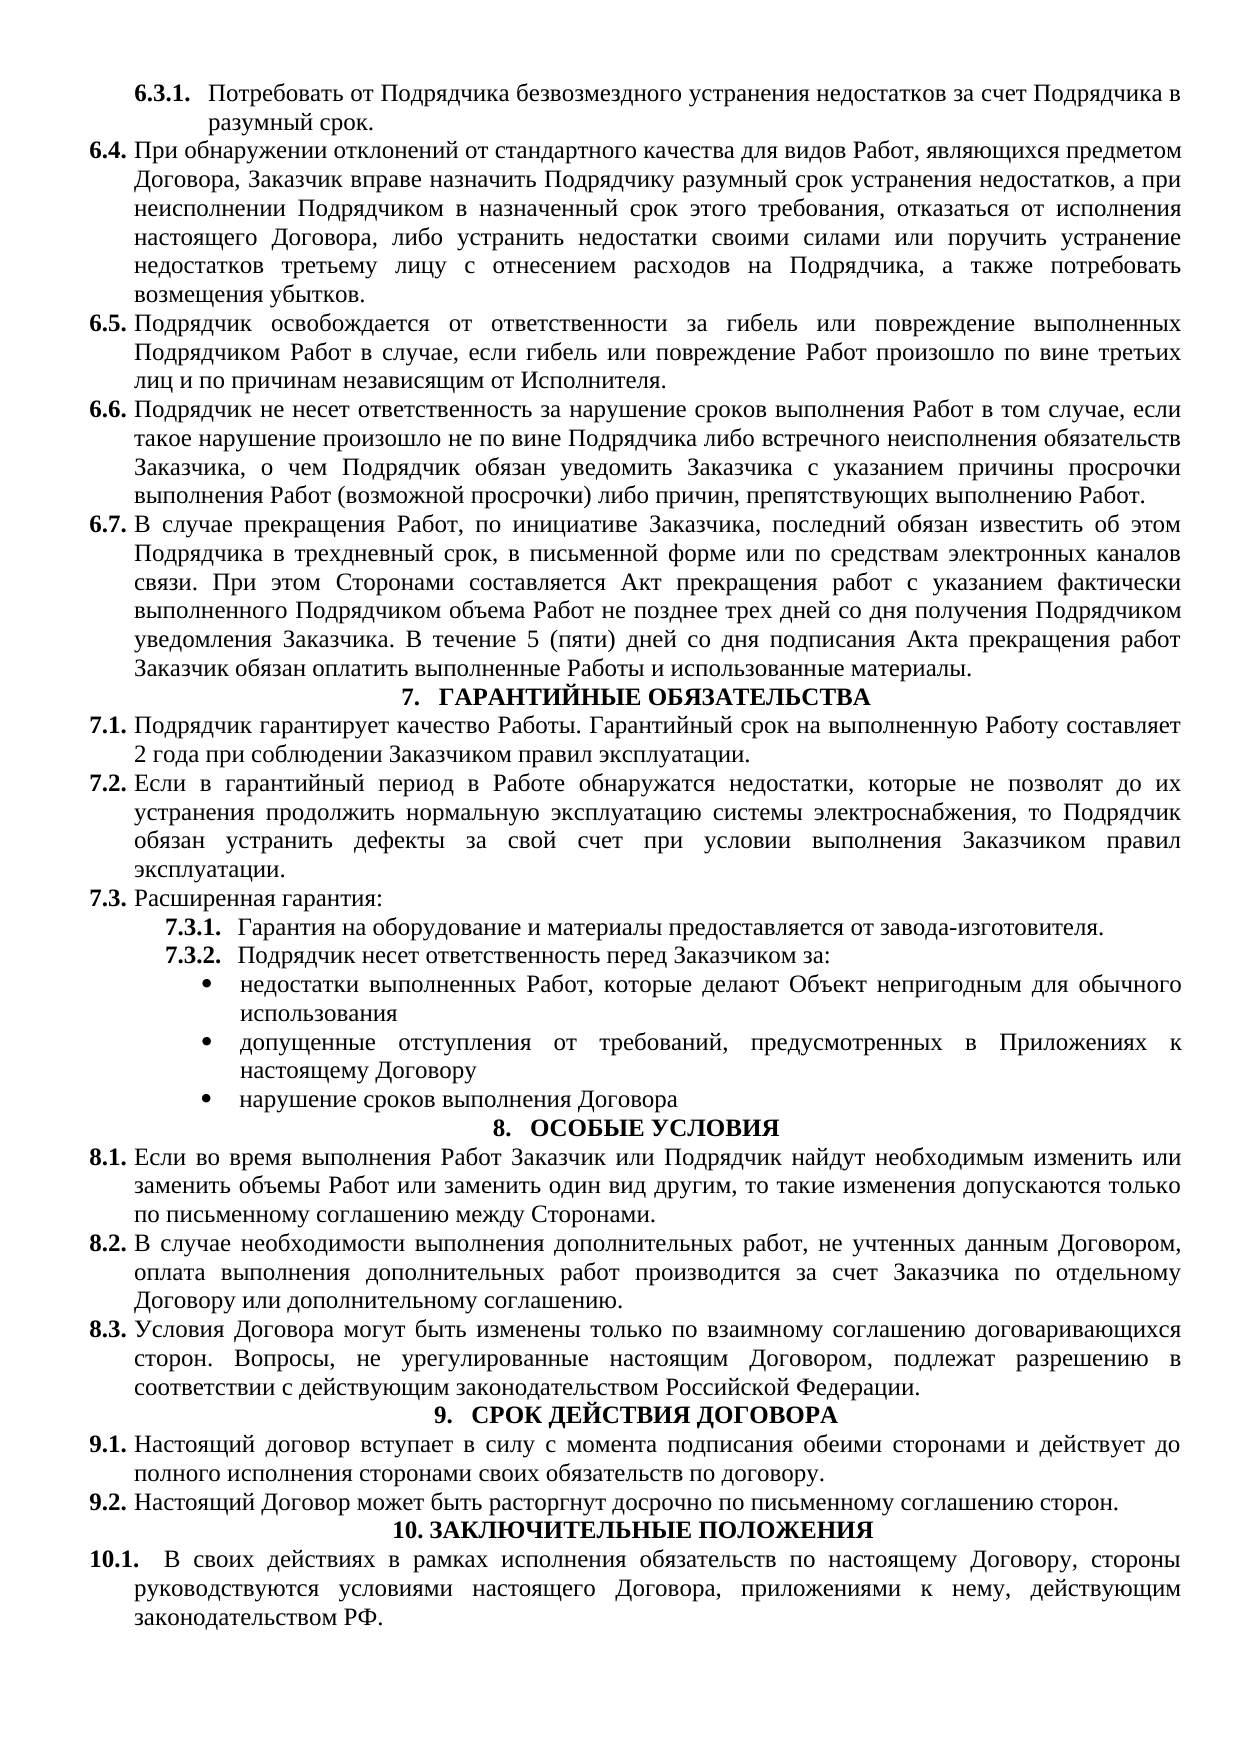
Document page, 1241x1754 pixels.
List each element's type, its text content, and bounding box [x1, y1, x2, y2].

list Подрядчик освобождается от ответственности за гибель или повреждение выполненных Подрядчиком Работ в случае, если гибель или повреждение Работ произошло по вине третьих лиц и по причинам независящим от Исполнителя. [89, 308, 1182, 394]
list ЗАКЛЮЧИТЕЛЬНЫЕ ПОЛОЖЕНИЯ [90, 1515, 1182, 1544]
list нарушение сроков выполнения Договора [202, 1084, 1182, 1113]
list Гарантия на оборудование и материалы предоставляется от завода-изготовителя. [165, 912, 1182, 940]
list Подрядчик не несет ответственность за нарушение сроков выполнения Работ в том случае, если такое нарушение произошло не по вине Подрядчика либо встречного неисполнения обязательств Заказчика, о чем Подрядчик обязан уведомить Заказчика с указанием причины просрочки выполнения Работ (возможной просрочки) либо причин, препятствующих выполнению Работ. [89, 394, 1182, 509]
list В случае прекращения Работ, по инициативе Заказчика, последний обязан известить об этом Подрядчика в трехдневный срок, в письменной форме или по средствам электронных каналов связи. При этом Сторонами составляется Акт прекращения работ с указанием фактически выполненного Подрядчиком объема Работ не позднее трех дней со дня получения Подрядчиком уведомления Заказчика. В течение 5 (пяти) дней со дня подписания Акта прекращения работ Заказчик обязан оплатить выполненные Работы и использованные материалы. [89, 509, 1182, 682]
list Потребовать от Подрядчика безвозмездного устранения недостатков за счет Подрядчика в разумный срок. [134, 78, 1182, 135]
list Подрядчик несет ответственность перед Заказчиком за: [165, 940, 1182, 969]
list Если во время выполнения Работ Заказчик или Подрядчик найдут необходимым изменить или заменить объемы Работ или заменить один вид другим, то такие изменения допускаются только по письменному соглашению между Сторонами. [89, 1142, 1182, 1228]
list В случае необходимости выполнения дополнительных работ, не учтенных данным Договором, оплата выполнения дополнительных работ производится за счет Заказчика по отдельному Договору или дополнительному соглашению. [89, 1228, 1182, 1314]
list недостатки выполненных Работ, которые делают Объект непригодным для обычного использования [202, 969, 1182, 1027]
list Если в гарантийный период в Работе обнаружатся недостатки, которые не позволят до их устранения продолжить нормальную эксплуатацию системы электроснабжения, то Подрядчик обязан устранить дефекты за свой счет при условии выполнения Заказчиком правил эксплуатации. [89, 768, 1182, 883]
list Подрядчик гарантирует качество Работы. Гарантийный срок на выполненную Работу составляет 2 года при соблюдении Заказчиком правил эксплуатации. [89, 710, 1182, 768]
list Настоящий договор вступает в силу с момента подписания обеими сторонами и действует до полного исполнения сторонами своих обязательств по договору. [89, 1429, 1182, 1487]
list Настоящий Договор может быть расторгнут досрочно по письменному соглашению сторон. [89, 1487, 1182, 1515]
list допущенные отступления от требований, предусмотренных в Приложениях к настоящему Договору [202, 1027, 1182, 1084]
list Расширенная гарантия: [89, 883, 1182, 912]
list ОСОБЫЕ УСЛОВИЯ [90, 1113, 1182, 1142]
list СРОК ДЕЙСТВИЯ ДОГОВОРА [90, 1400, 1182, 1429]
list Условия Договора могут быть изменены только по взаимному соглашению договаривающихся сторон. Вопросы, не урегулированные настоящим Договором, подлежат разрешению в соответствии с действующим законодательством Российской Федерации. [89, 1314, 1182, 1400]
list При обнаружении отклонений от стандартного качества для видов Работ, являющихся предметом Договора, Заказчик вправе назначить Подрядчику разумный срок устранения недостатков, а при неисполнении Подрядчиком в назначенный срок этого требования, отказаться от исполнения настоящего Договора, либо устранить недостатки своими силами или поручить устранение недостатков третьему лицу с отнесением расходов на Подрядчика, а также потребовать возмещения убытков. [89, 135, 1182, 308]
list ГАРАНТИЙНЫЕ ОБЯЗАТЕЛЬСТВА [90, 682, 1182, 710]
list В своих действиях в рамках исполнения обязательств по настоящему Договору, стороны руководствуются условиями настоящего Договора, приложениями к нему, действующим законодательством РФ. [89, 1544, 1182, 1630]
